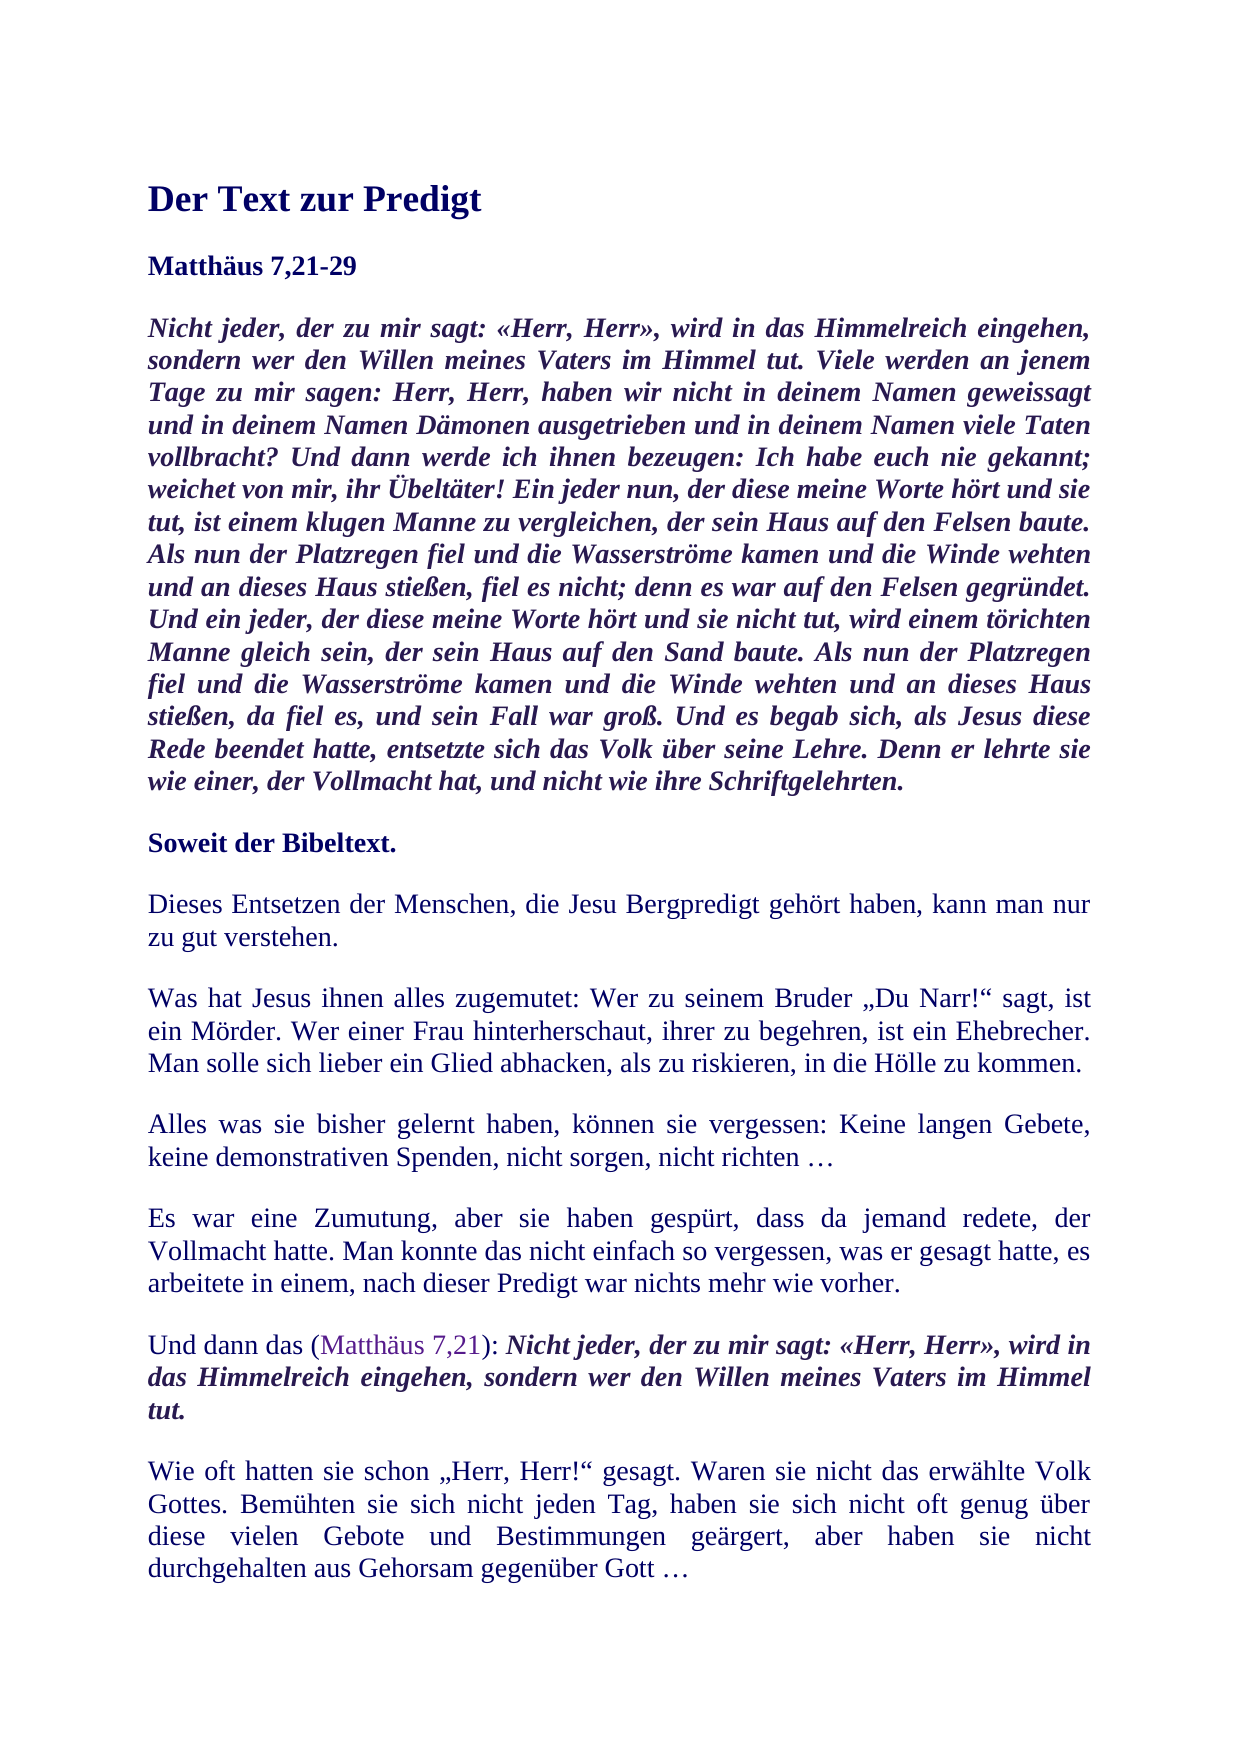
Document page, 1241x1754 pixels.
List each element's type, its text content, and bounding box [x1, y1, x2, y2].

subtitle Der Text zur Predigt [148, 177, 1093, 220]
text Es war eine Zumutung, aber sie haben gespürt, dass da jemand redete, der Vollmacht hatte. Man konnte das nicht einfach so vergessen, was er gesagt hatte, es arbeitete in einem, nach dieser Predigt war nichts mehr wie vorher. [148, 1202, 1093, 1299]
subtitle Soweit der Bibeltext. [148, 826, 1093, 858]
text Was hat Jesus ihnen alles zugemutet: Wer zu seinem Bruder „Du Narr!“ sagt, ist ein Mörder. Wer einer Frau hinterherschaut, ihrer zu begehren, ist ein Ehebrecher. Man solle sich lieber ein Glied abhacken, als zu riskieren, in die Hölle zu kommen. [148, 981, 1093, 1078]
text Nicht jeder, der zu mir sagt: «Herr, Herr», wird in das Himmelreich eingehen, sondern wer den Willen meines Vaters im Himmel tut. Viele werden an jenem Tage zu mir sagen: Herr, Herr, haben wir nicht in deinem Namen geweissagt und in deinem Namen Dämonen ausgetrieben und in deinem Namen viele Taten vollbracht? Und dann werde ich ihnen bezeugen: Ich habe euch nie gekannt; weichet von mir, ihr Übeltäter! Ein jeder nun, der diese meine Worte hört und sie tut, ist einem klugen Manne zu vergleichen, der sein Haus auf den Felsen baute. Als nun der Platzregen fiel und die Wasserströme kamen und die Winde wehten und an dieses Haus stießen, fiel es nicht; denn es war auf den Felsen gegründet. Und ein jeder, der diese meine Worte hört und sie nicht tut, wird einem törichten Manne gleich sein, der sein Haus auf den Sand baute. Als nun der Platzregen fiel und die Wasserströme kamen und die Winde wehten und an dieses Haus stießen, da fiel es, und sein Fall war groß. Und es begab sich, als Jesus diese Rede beendet hatte, entsetzte sich das Volk über seine Lehre. Denn er lehrte sie wie einer, der Vollmacht hat, und nicht wie ihre Schriftgelehrten. [148, 311, 1093, 797]
text Wie oft hatten sie schon „Herr, Herr!“ gesagt. Waren sie nicht das erwählte Volk Gottes. Bemühten sie sich nicht jeden Tag, haben sie sich nicht oft genug über diese vielen Gebote und Bestimmungen geärgert, aber haben sie nicht durchgehalten aus Gehorsam gegenüber Gott … [148, 1454, 1093, 1584]
subtitle Matthäus 7,21-29 [148, 249, 1093, 281]
text Dieses Entsetzen der Menschen, die Jesu Bergpredigt gehört haben, kann man nur zu gut verstehen. [148, 887, 1093, 952]
text Und dann das (Matthäus 7,21): Nicht jeder, der zu mir sagt: «Herr, Herr», wird in das Himmelreich eingehen, sondern wer den Willen meines Vaters im Himmel tut. [148, 1328, 1093, 1425]
text Alles was sie bisher gelernt haben, können sie vergessen: Keine langen Gebete, keine demonstrativen Spenden, nicht sorgen, nicht richten … [148, 1108, 1093, 1172]
